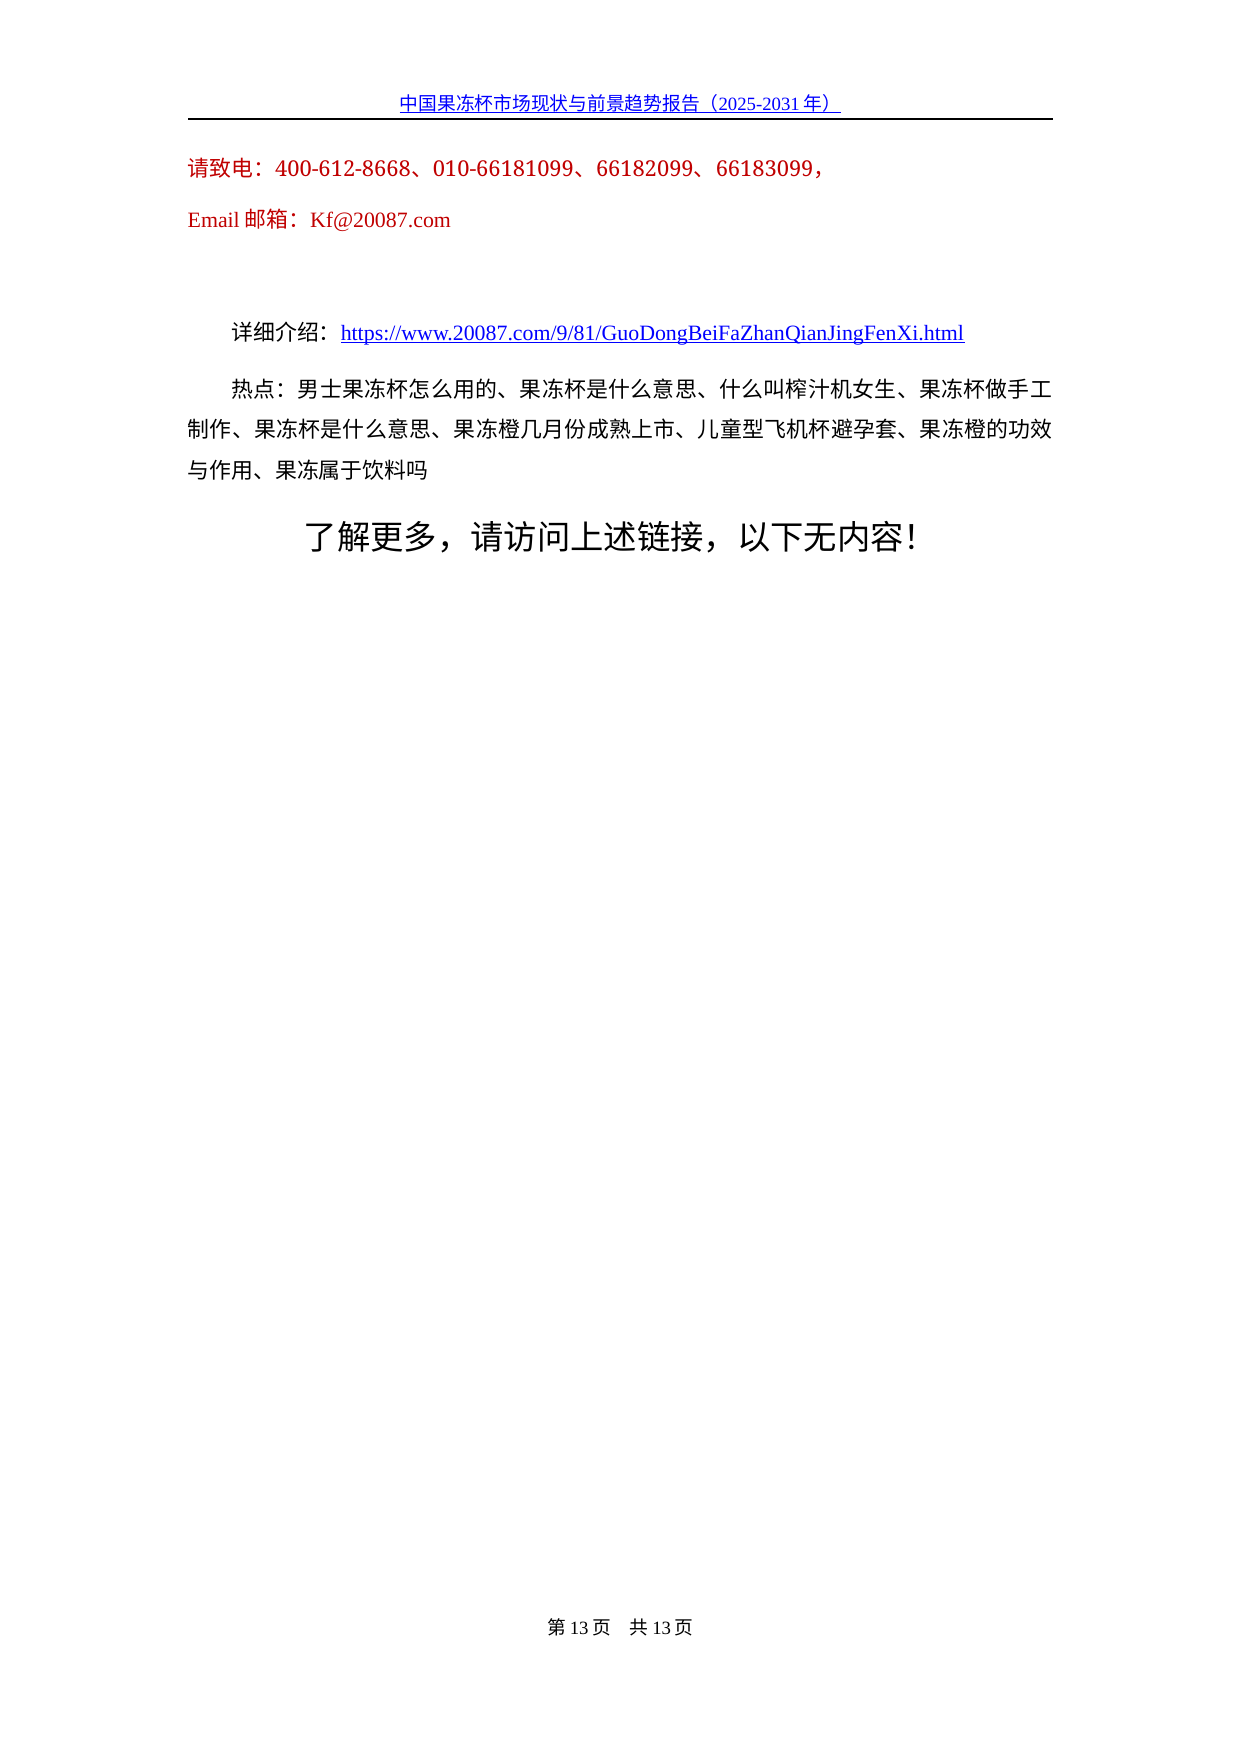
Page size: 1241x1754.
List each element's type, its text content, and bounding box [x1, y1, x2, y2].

text 详细介绍：https://www.20087.com/9/81/GuoDongBeiFaZhanQianJingFenXi.html [187, 315, 1053, 347]
text 请致电：400-612-8668、010-66181099、66182099、66183099， [187, 150, 1053, 183]
text 热点：男士果冻杯怎么用的、果冻杯是什么意思、什么叫榨汁机女生、果冻杯做手工制作、果冻杯是什么意思、果冻橙几月份成熟上市、儿童型飞机杯避孕套、果冻橙的功效与作用、果冻属于饮料吗 [187, 371, 1053, 485]
title 了解更多，请访问上述链接，以下无内容！ [187, 503, 1053, 568]
text Email邮箱：Kf@20087.com [187, 202, 1053, 234]
